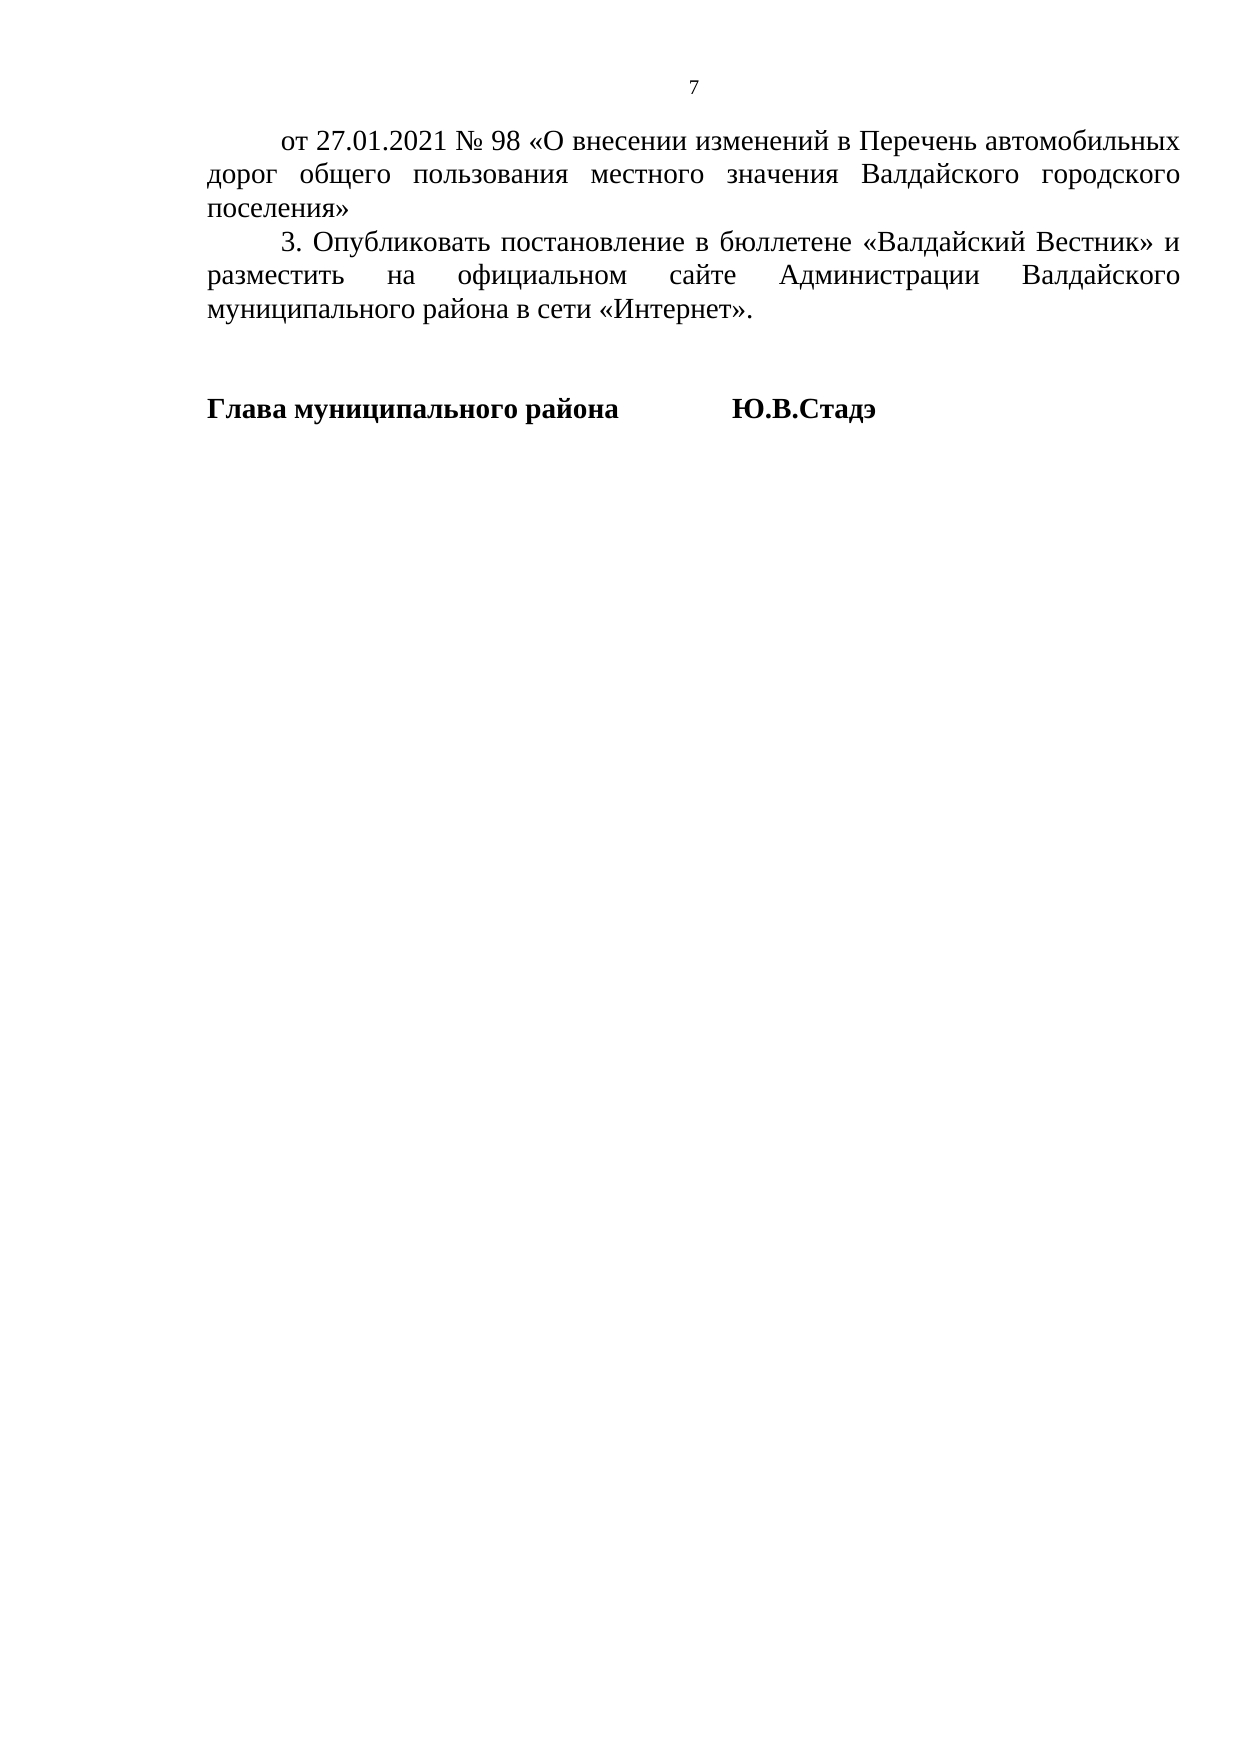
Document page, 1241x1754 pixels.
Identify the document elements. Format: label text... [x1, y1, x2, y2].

text от 27.01.2021 № 98 «О внесении изменений в Перечень автомобильных дорог общего пользования местного значения Валдайского городского поселения» [207, 123, 1181, 224]
text 3. Опубликовать постановление в бюллетене «Валдайский Вестник» и разместить на официальном сайте Администрации Валдайского муниципального района в сети «Интернет». [207, 224, 1181, 324]
text Глава муниципального района Ю.В.Стадэ [207, 391, 1181, 425]
